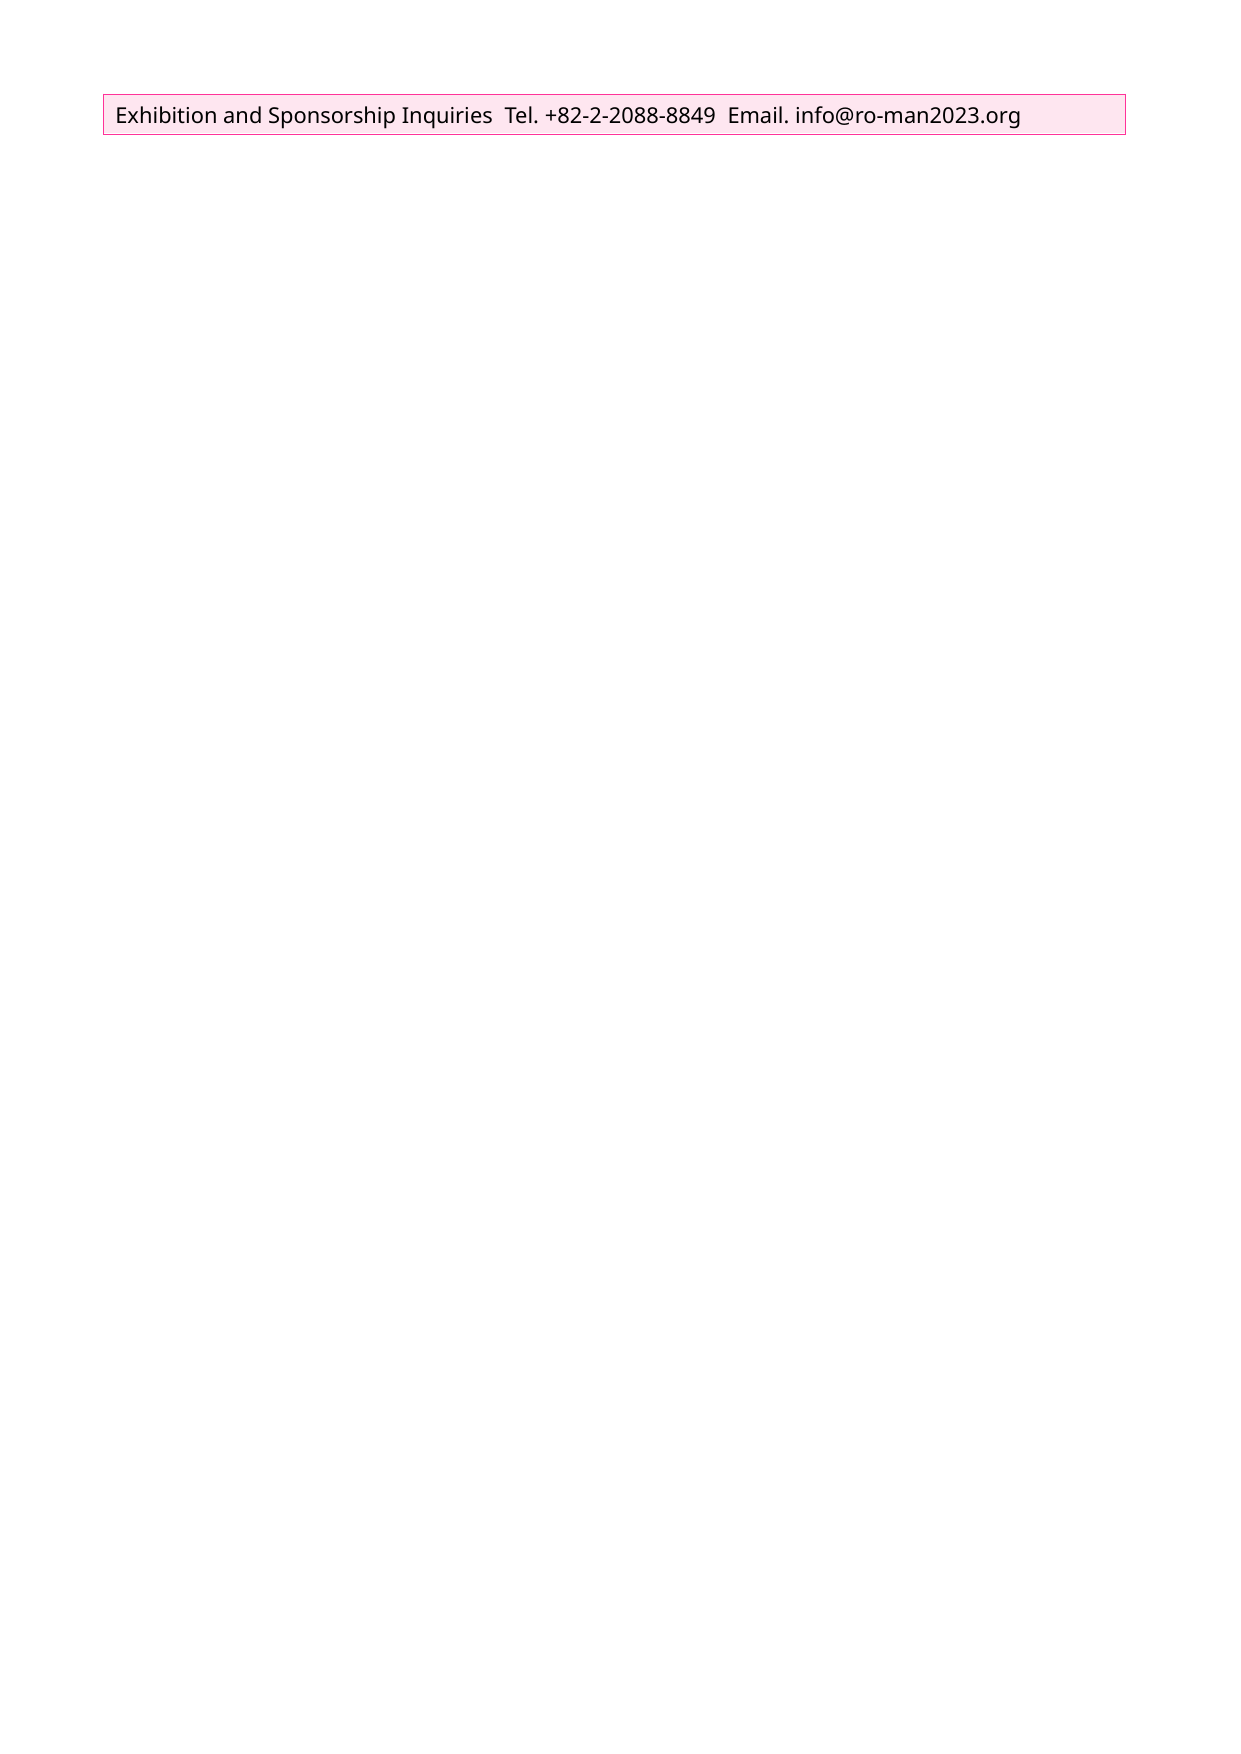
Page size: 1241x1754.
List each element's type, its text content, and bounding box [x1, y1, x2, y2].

table_header Exhibition and Sponsorship Inquiries Tel. +82-2-2088-8849 Email. info@ro-man2023.org [104, 95, 1125, 133]
